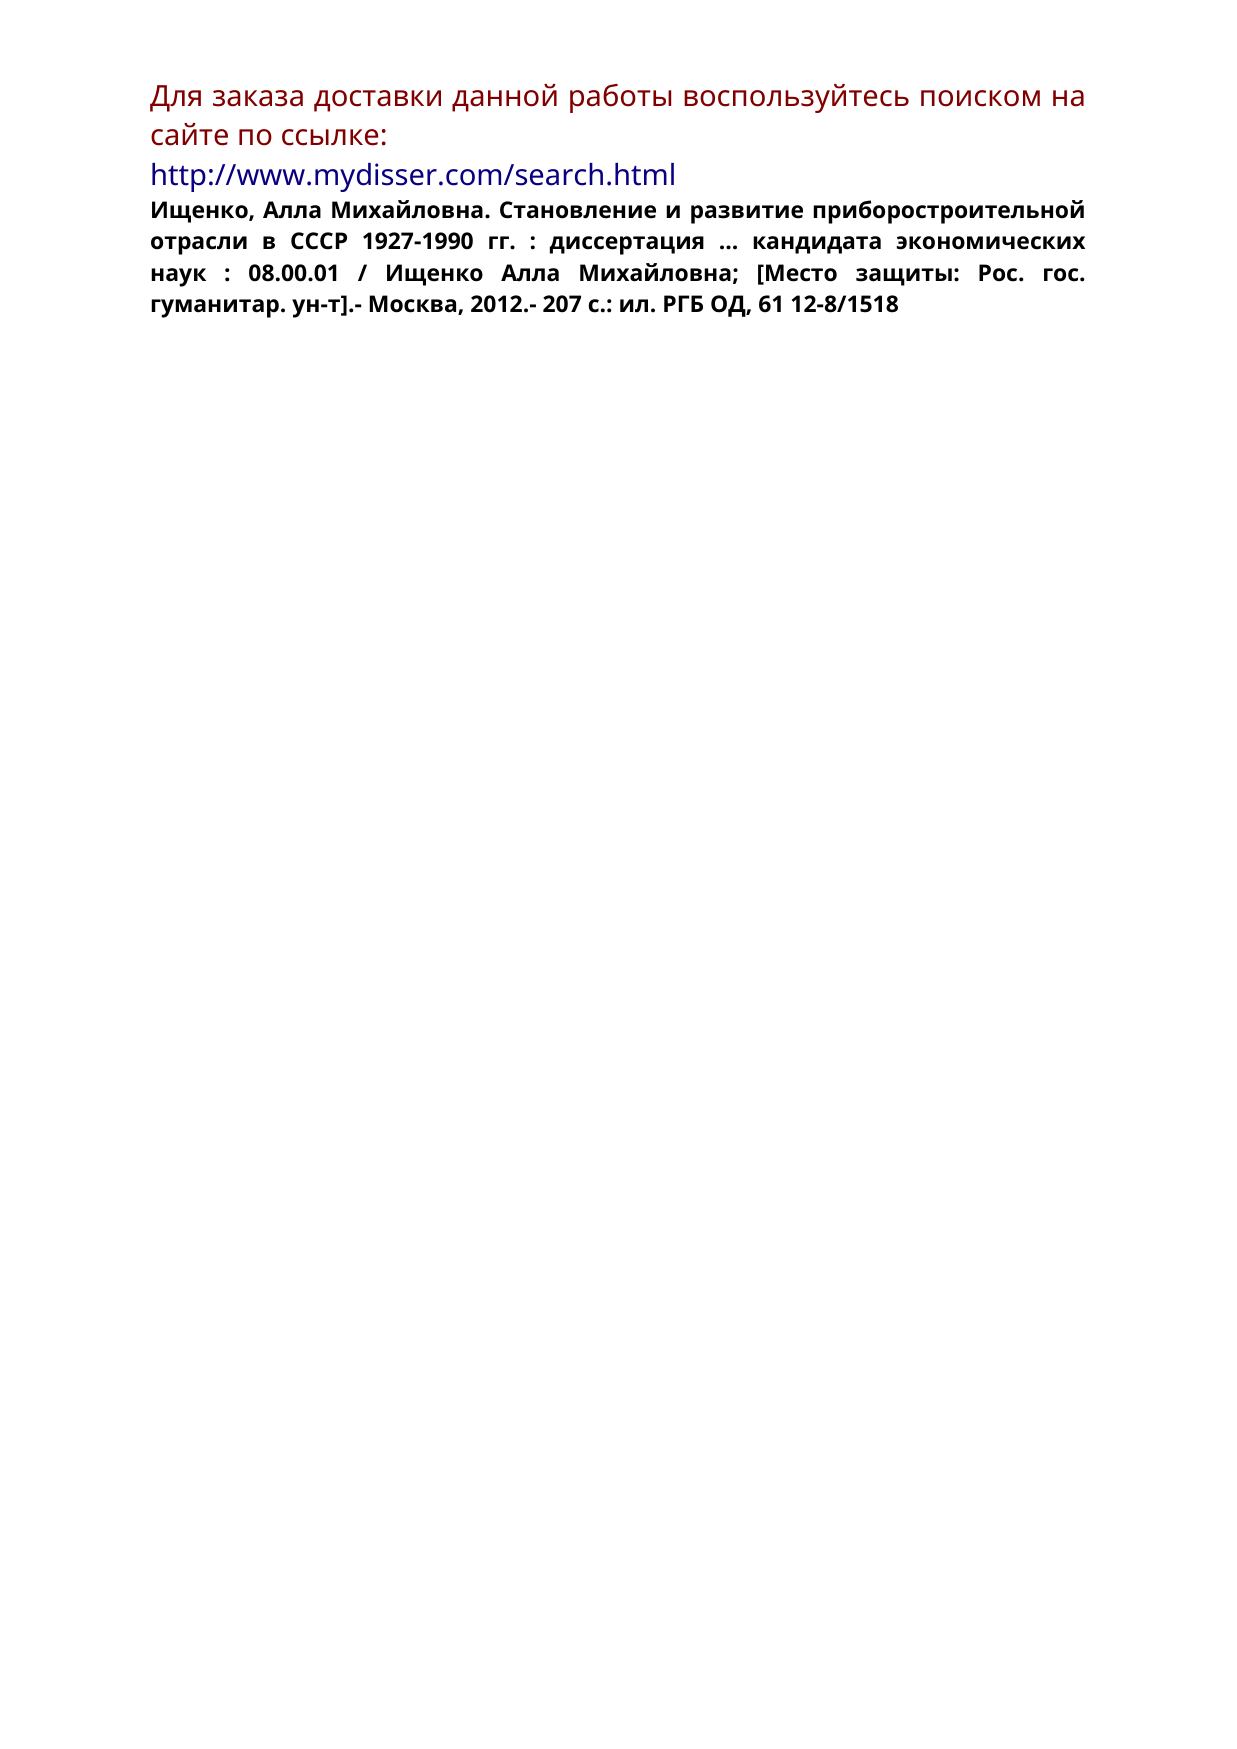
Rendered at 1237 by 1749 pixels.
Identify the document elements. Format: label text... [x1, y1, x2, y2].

text Ищенко, Алла Михайловна. Становление и развитие приборостроительной отрасли в СССР 1927-1990 гг. : диссертация ... кандидата экономических наук : 08.00.01 / Ищенко Алла Михайловна; [Место защиты: Рос. гос. гуманитар. ун-т].- Москва, 2012.- 207 с.: ил. РГБ ОД, 61 12-8/1518 [150, 194, 1086, 319]
